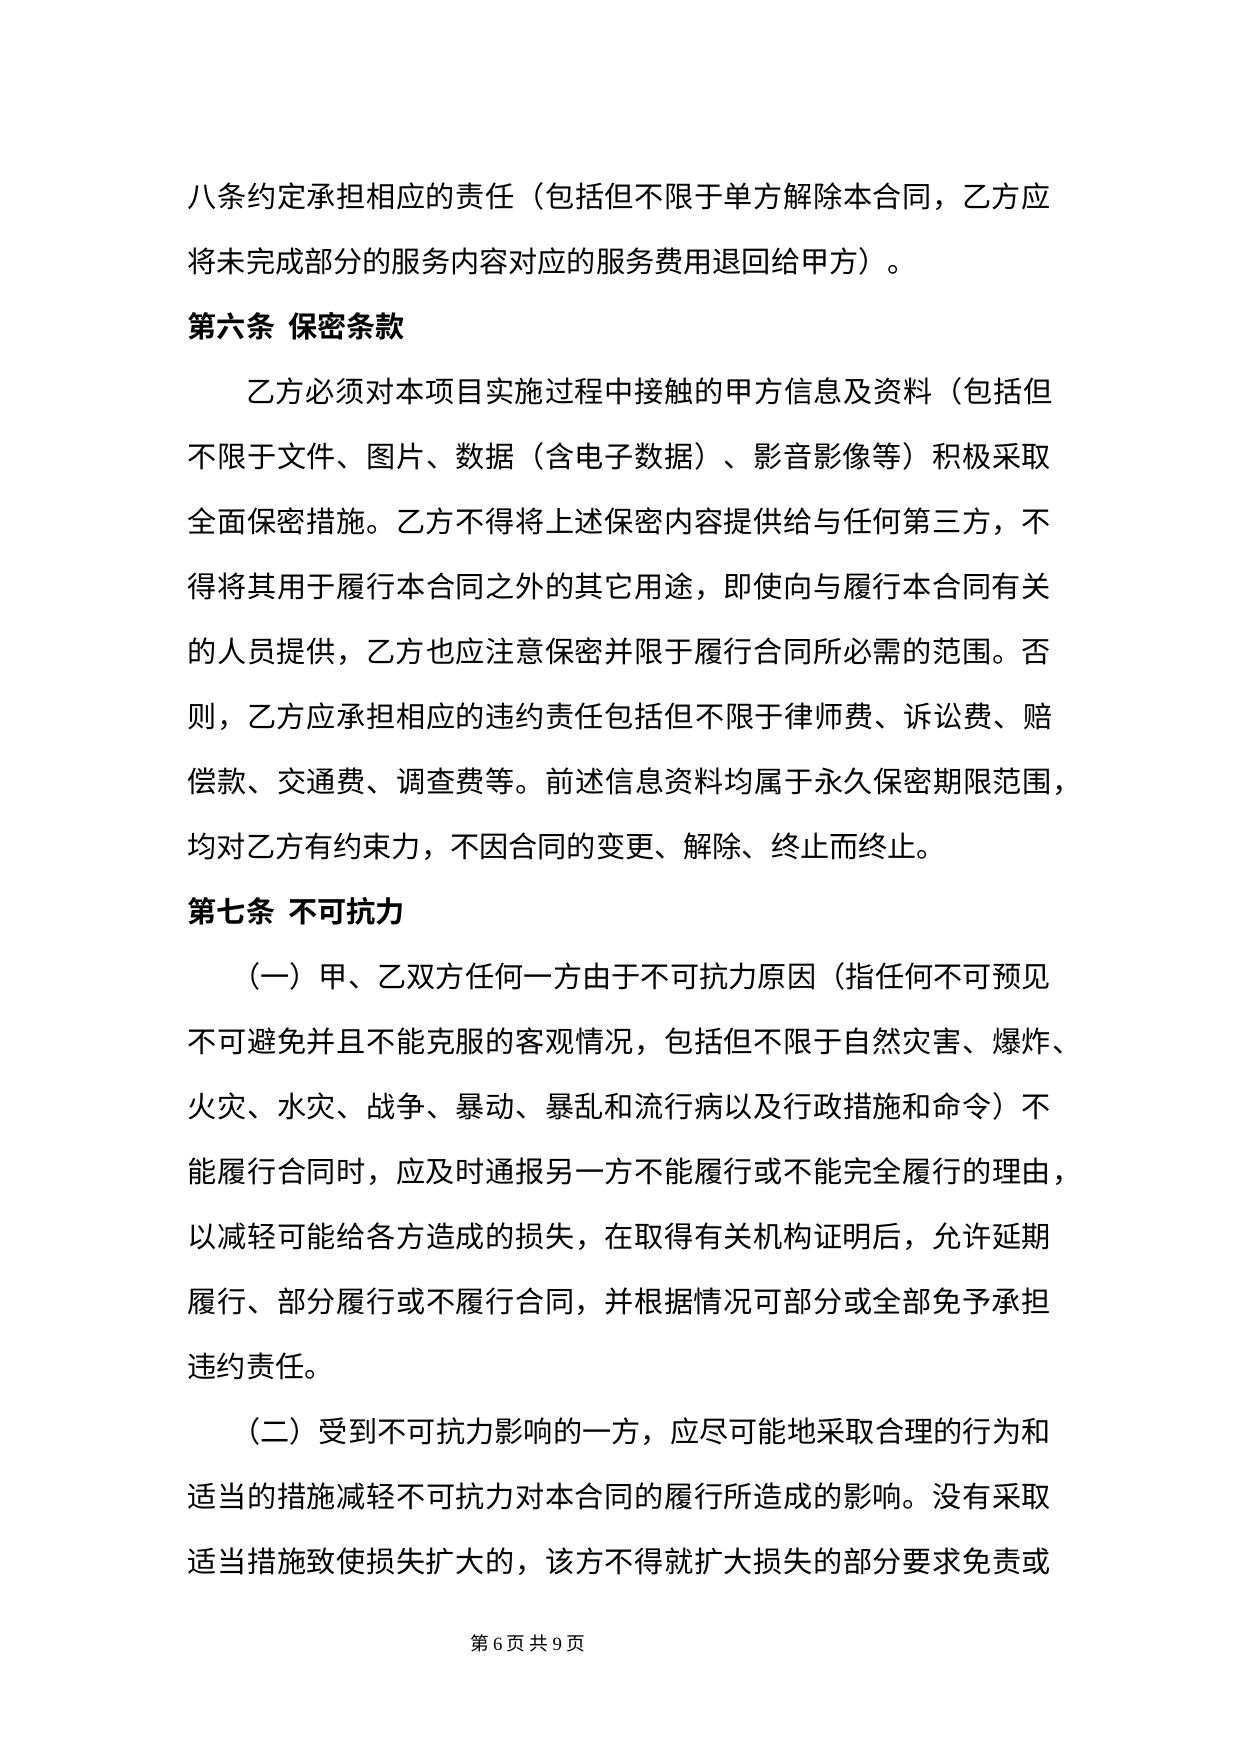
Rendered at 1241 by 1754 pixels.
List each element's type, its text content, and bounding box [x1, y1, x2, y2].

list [187, 162, 1053, 292]
list 甲、乙双方任何一方由于不可抗力原因（指任何不可预见、不可避免并且不能克服的客观情况，包括但不限于自然灾害、爆炸、火灾、水灾、战争、暴动、暴乱和流行病以及行政措施和命令）不能履行合同时，应及时通报另一方不能履行或不能完全履行的理由，以减轻可能给各方造成的损失，在取得有关机构证明后，允许延期履行、部分履行或不履行合同，并根据情况可部分或全部免予承担违约责任。 [187, 942, 1053, 1397]
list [187, 1397, 1053, 1592]
text 第七条 不可抗力 [187, 877, 1053, 942]
text 乙方必须对本项目实施过程中接触的甲方信息及资料（包括但不限于文件、图片、数据（含电子数据）、影音影像等）积极采取全面保密措施。乙方不得将上述保密内容提供给与任何第三方，不得将其用于履行本合同之外的其它用途，即使向与履行本合同有关的人员提供，乙方也应注意保密并限于履行合同所必需的范围。否则，乙方应承担相应的违约责任包括但不限于律师费、诉讼费、赔偿款、交通费、调查费等。前述信息资料均属于永久保密期限范围，均对乙方有约束力，不因合同的变更、解除、终止而终止。 [187, 357, 1053, 877]
text 第六条 保密条款 [187, 292, 1053, 357]
